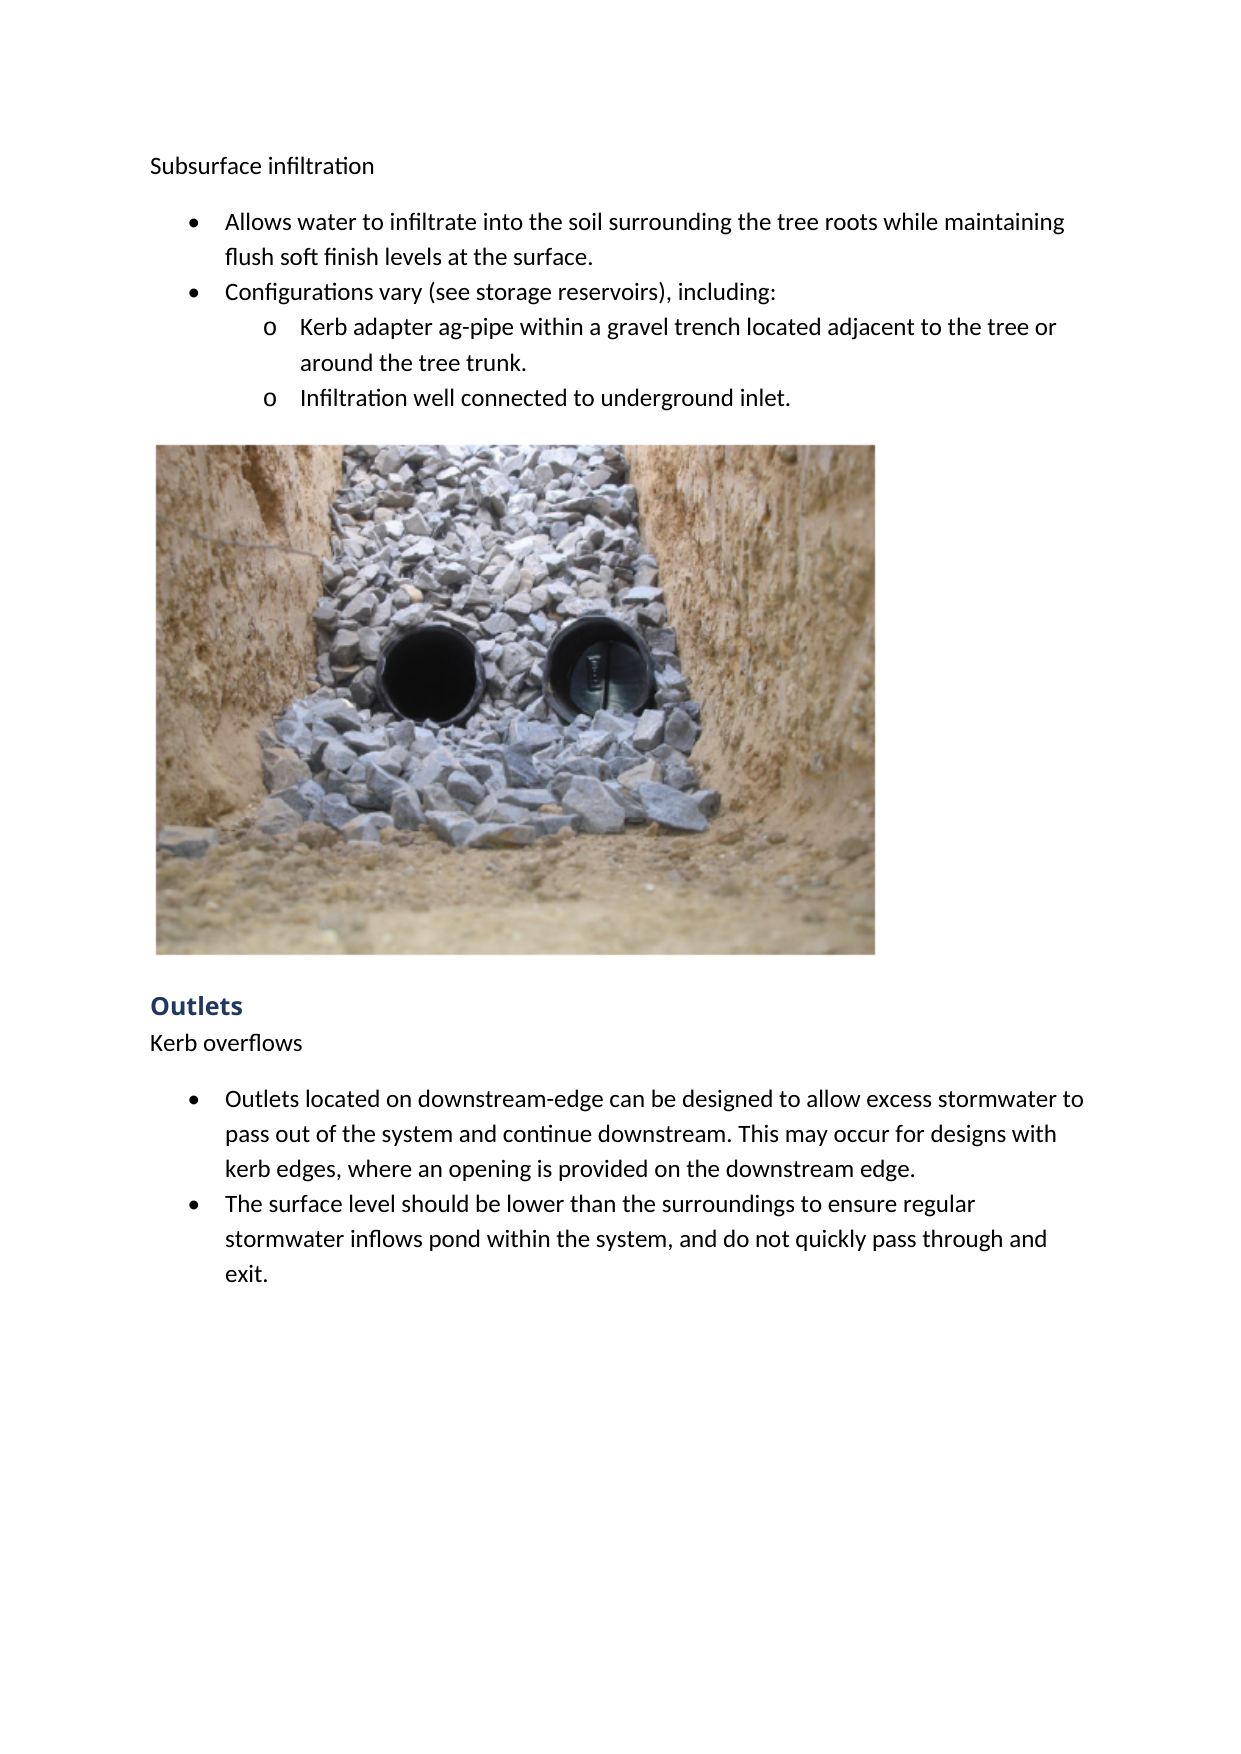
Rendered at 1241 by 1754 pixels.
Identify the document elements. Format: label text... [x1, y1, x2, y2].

list Kerb adapter ag-pipe within a gravel trench located adjacent to the tree or around the tree trunk. [262, 311, 1090, 378]
list Configurations vary (see storage reservoirs), including: [187, 276, 1090, 306]
text Kerb overflows [150, 1027, 1090, 1058]
list Infiltration well connected to underground inlet. [262, 382, 1090, 414]
list Allows water to infiltrate into the soil surrounding the tree roots while maintaining flush soft finish levels at the surface. [187, 206, 1090, 271]
list The surface level should be lower than the surroundings to ensure regular stormwater inflows pond within the system, and do not quickly pass through and exit. [187, 1188, 1090, 1289]
text Subsurface infiltration [150, 150, 1090, 181]
subtitle Outlets [150, 988, 1090, 1022]
list Outlets located on downstream-edge can be designed to allow excess stormwater to pass out of the system and continue downstream. This may occur for designs with kerb edges, where an opening is provided on the downstream edge. [187, 1083, 1090, 1184]
picture [150, 439, 880, 963]
